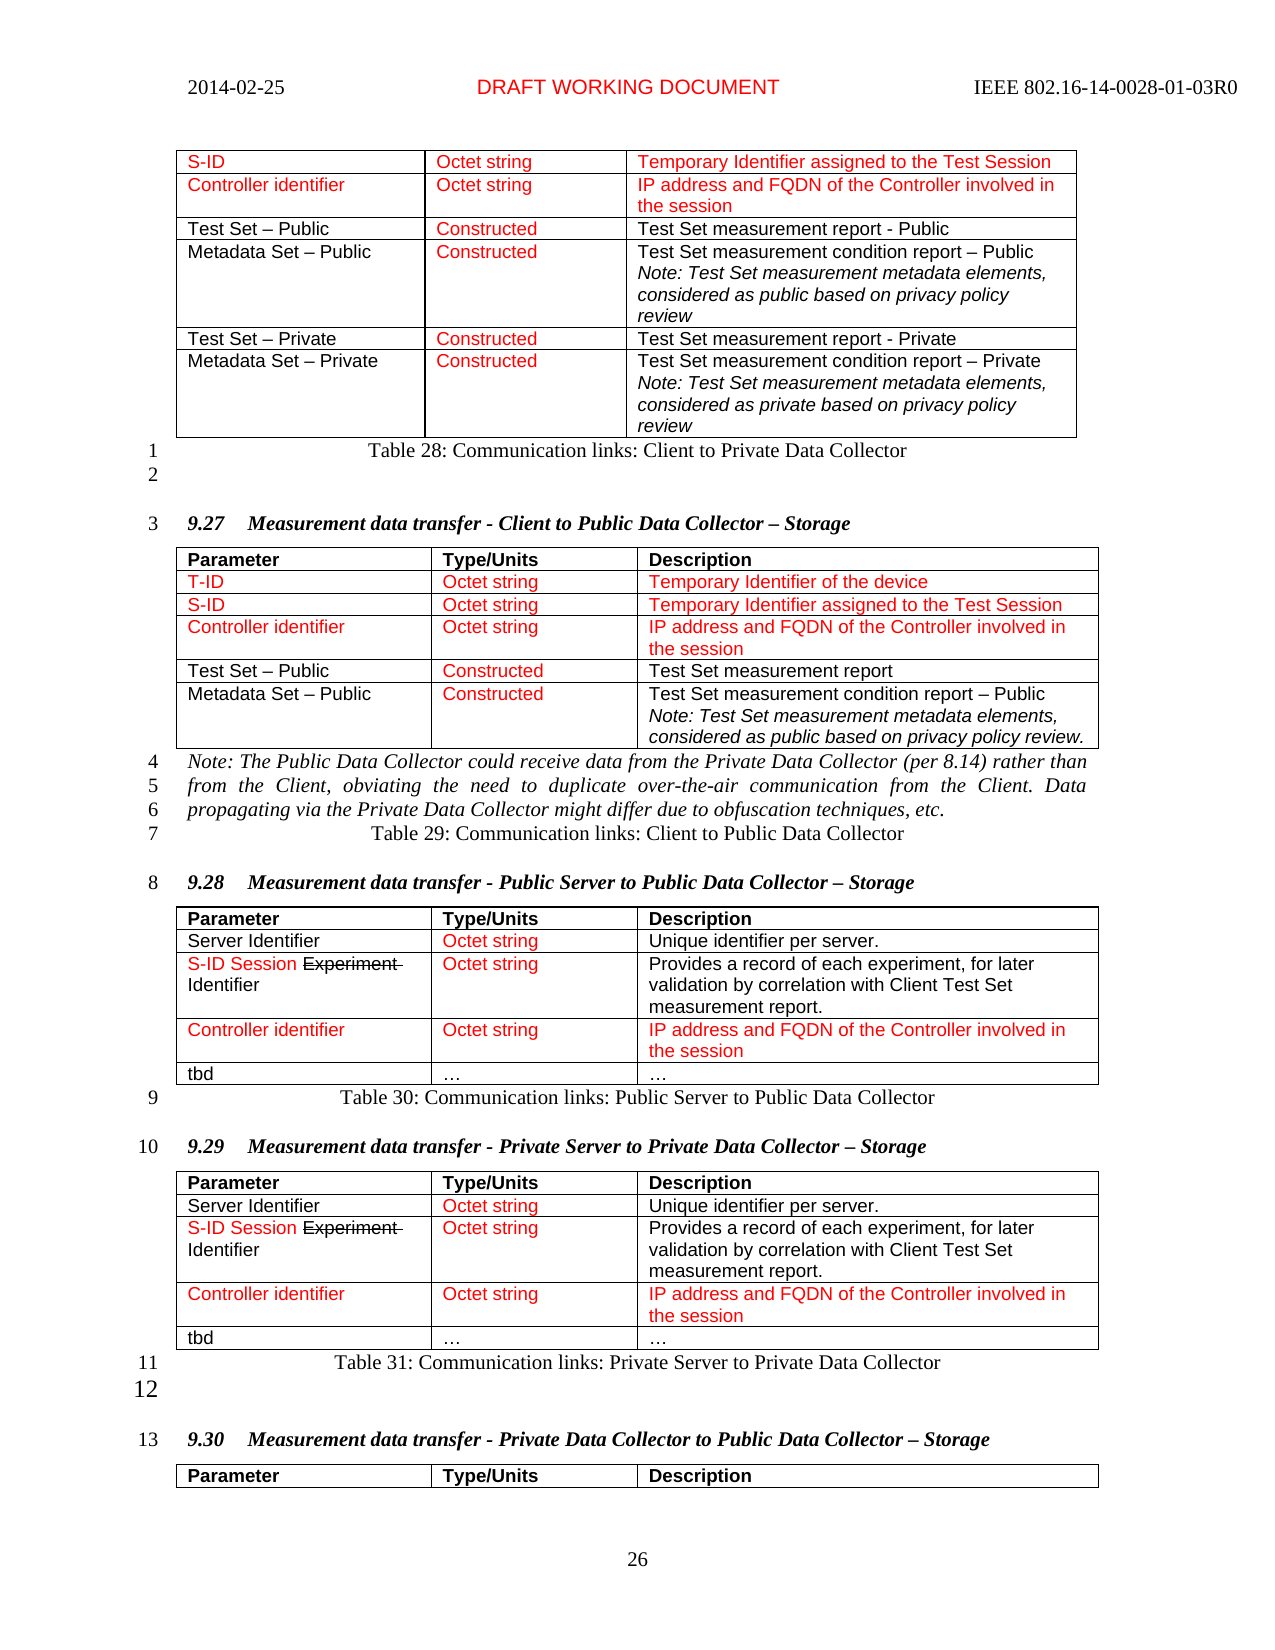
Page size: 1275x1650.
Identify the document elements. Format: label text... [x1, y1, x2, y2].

table_header Type/Units [432, 1465, 637, 1487]
table_cell … [432, 1327, 637, 1348]
text Table 28: Communication links: Client to Private Data Collector [187, 438, 1087, 462]
table_cell Provides a record of each experiment, for later validation by correlation with Client Test Set measurement report. [638, 953, 1098, 1017]
table_cell Octet string [432, 1283, 637, 1326]
table_cell Octet string [432, 571, 637, 592]
table_header Description [638, 548, 1098, 570]
table_cell Server Identifier [177, 1195, 431, 1216]
table_cell Test Set measurement condition report – Private Note: Test Set measurement metadata elements, considered as private based on privacy policy review [627, 350, 1076, 437]
table_cell Constructed [426, 240, 626, 327]
table_cell Octet string [432, 1019, 637, 1062]
table_cell Test Set measurement condition report – Public Note: Test Set measurement metadata elements, considered as public based on privacy policy review. [638, 683, 1098, 748]
table_cell Controller identifier [177, 174, 424, 217]
table_cell Provides a record of each experiment, for later validation by correlation with Client Test Set measurement report. [638, 1217, 1098, 1282]
table_header Parameter [177, 1465, 431, 1487]
table_cell Controller identifier [177, 1283, 431, 1326]
table_header Description [638, 1172, 1098, 1193]
table_cell Test Set – Public [177, 218, 424, 239]
table_cell tbd [177, 1327, 431, 1348]
table_cell Controller identifier [177, 1019, 431, 1062]
table_cell Constructed [432, 683, 637, 748]
table_cell Octet string [432, 1195, 637, 1216]
table_cell Test Set measurement condition report – Public Note: Test Set measurement metadata elements, considered as public based on privacy policy review [627, 240, 1076, 327]
table_cell Temporary Identifier assigned to the Test Session [638, 594, 1098, 615]
table_cell Test Set – Public [177, 660, 431, 682]
table_header Description [638, 908, 1098, 929]
table_header Parameter [177, 908, 431, 929]
table_cell Test Set measurement report - Public [627, 218, 1076, 239]
table_header Type/Units [432, 1172, 637, 1193]
table_cell Constructed [426, 218, 626, 239]
table_cell … [638, 1063, 1098, 1084]
table_cell Controller identifier [177, 616, 431, 659]
table_cell S-ID Session Experiment Identifier [177, 953, 431, 1017]
subtitle Measurement data transfer - Private Server to Private Data Collector – Storage [187, 1134, 1087, 1158]
text Table 31: Communication links: Private Server to Private Data Collector [187, 1350, 1087, 1374]
table_cell Unique identifier per server. [638, 930, 1098, 952]
table_cell … [638, 1327, 1098, 1348]
table_cell Octet string [432, 953, 637, 1017]
table_cell Unique identifier per server. [638, 1195, 1098, 1216]
table_cell Constructed [426, 350, 626, 437]
table_cell Octet string [426, 174, 626, 217]
text Table 29: Communication links: Client to Public Data Collector [187, 821, 1087, 845]
table_cell IP address and FQDN of the Controller involved in the session [638, 1019, 1098, 1062]
table_cell Test Set measurement report [638, 660, 1098, 682]
text Table 30: Communication links: Public Server to Public Data Collector [187, 1085, 1087, 1109]
table_cell IP address and FQDN of the Controller involved in the session [638, 616, 1098, 659]
table_cell IP address and FQDN of the Controller involved in the session [627, 174, 1076, 217]
table_cell Octet string [432, 616, 637, 659]
table_cell tbd [177, 1063, 431, 1084]
table_cell Metadata Set – Public [177, 240, 424, 327]
table_cell S-ID Session Experiment Identifier [177, 1217, 431, 1282]
subtitle Measurement data transfer - Private Data Collector to Public Data Collector – Storage [187, 1427, 1087, 1451]
table_cell Octet string [426, 151, 626, 173]
table_header Parameter [177, 548, 431, 570]
subtitle Measurement data transfer - Public Server to Public Data Collector – Storage [187, 870, 1087, 894]
table_cell S-ID [177, 151, 424, 173]
table_cell S-ID [177, 594, 431, 615]
table_cell Constructed [432, 660, 637, 682]
table_header Parameter [177, 1172, 431, 1193]
table_cell Server Identifier [177, 930, 431, 952]
table_cell T-ID [177, 571, 431, 592]
table_header Type/Units [432, 908, 637, 929]
table_cell Temporary Identifier of the device [638, 571, 1098, 592]
table_cell … [432, 1063, 637, 1084]
table_header Description [638, 1465, 1098, 1487]
table_cell Constructed [426, 328, 626, 349]
subtitle Measurement data transfer - Client to Public Data Collector – Storage [187, 511, 1087, 535]
text Note: The Public Data Collector could receive data from the Private Data Collector (per 8.14) rather than from the Client, obviating the need to duplicate over-the-air communication from the Client. Data propagating via the Private Data Collector might differ due to obfuscation techniques, etc. [187, 749, 1087, 821]
table_cell Octet string [432, 1217, 637, 1282]
table_cell Test Set – Private [177, 328, 424, 349]
table_cell Octet string [432, 594, 637, 615]
table_header Type/Units [432, 548, 637, 570]
table_cell Metadata Set – Public [177, 683, 431, 748]
table_cell Octet string [432, 930, 637, 952]
table_cell Temporary Identifier assigned to the Test Session [627, 151, 1076, 173]
table_cell IP address and FQDN of the Controller involved in the session [638, 1283, 1098, 1326]
table_cell Metadata Set – Private [177, 350, 424, 437]
table_cell Test Set measurement report - Private [627, 328, 1076, 349]
